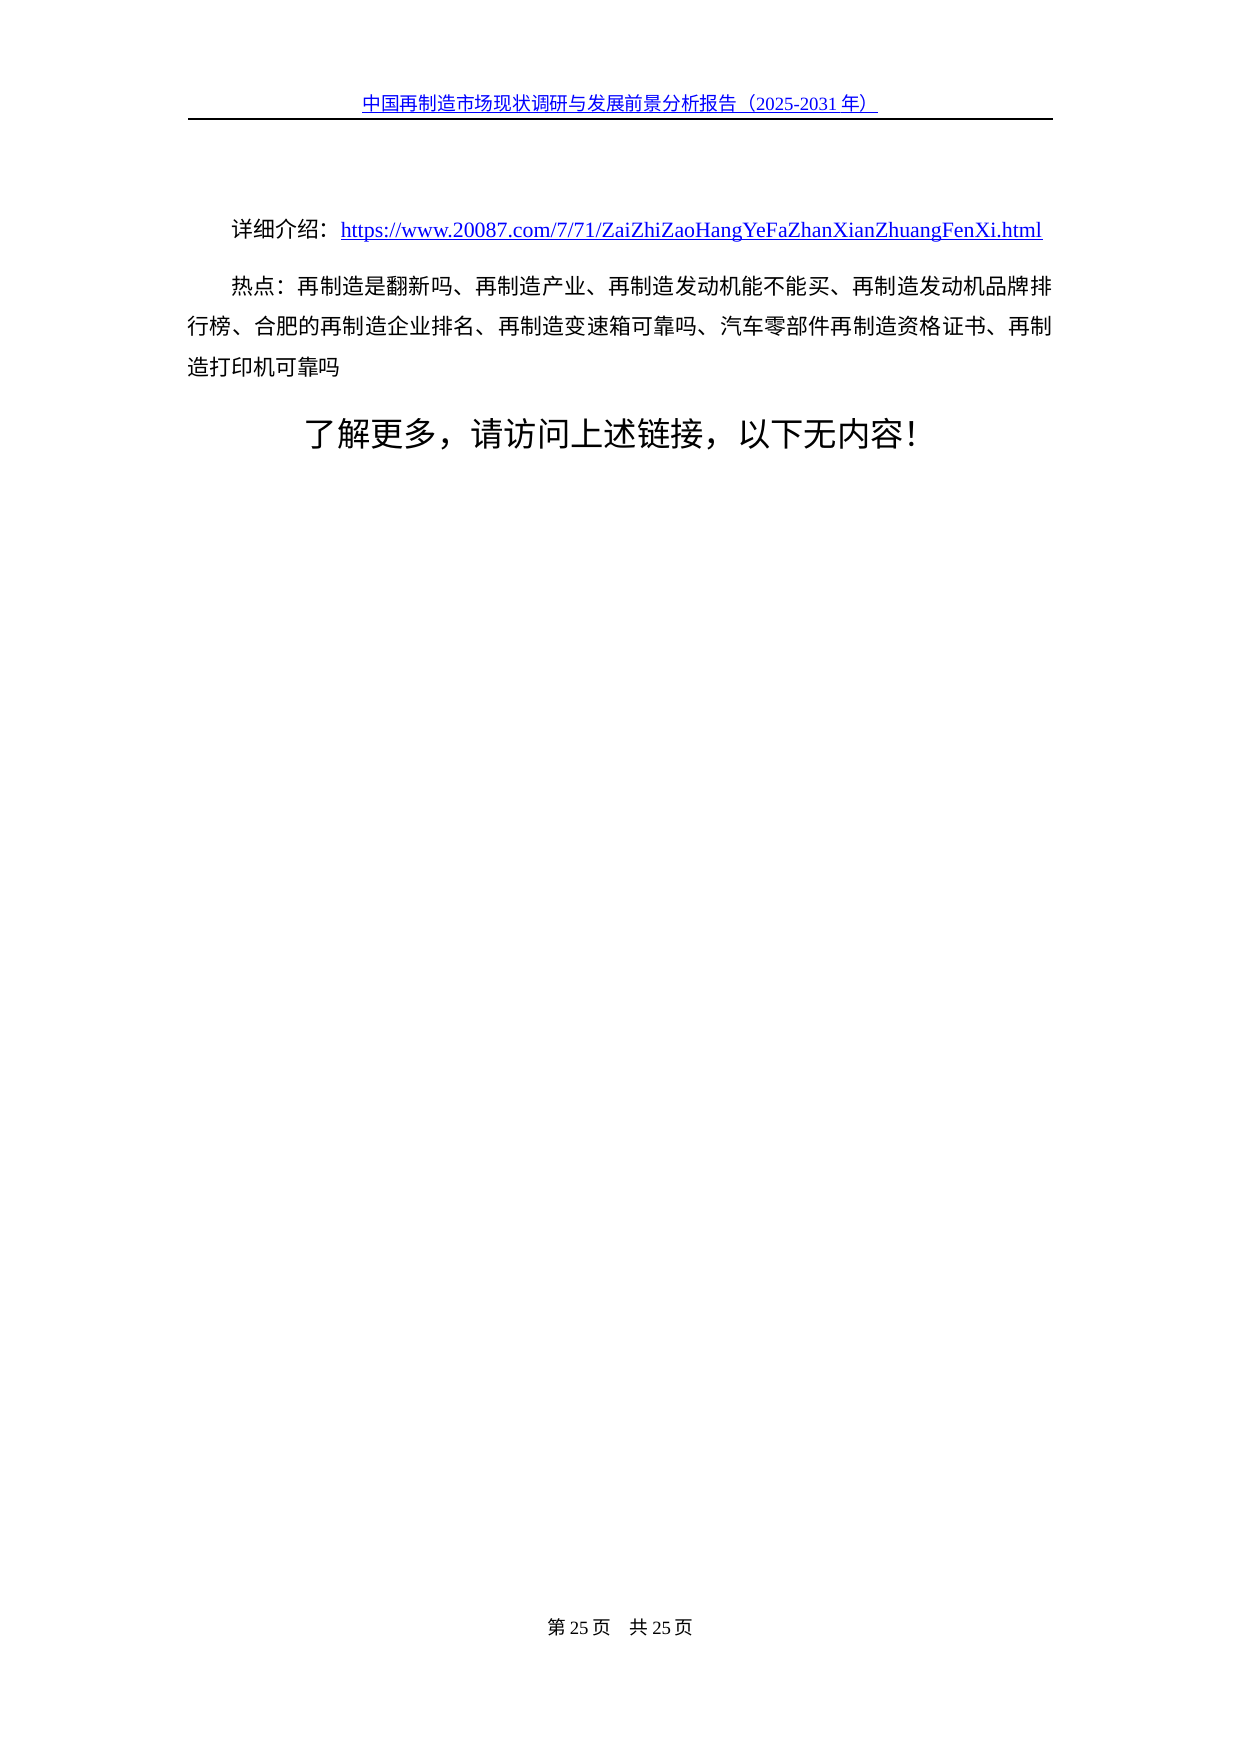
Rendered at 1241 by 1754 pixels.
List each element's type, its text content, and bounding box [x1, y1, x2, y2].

text 详细介绍：https://www.20087.com/7/71/ZaiZhiZaoHangYeFaZhanXianZhuangFenXi.html [187, 212, 1053, 244]
text 热点：再制造是翻新吗、再制造产业、再制造发动机能不能买、再制造发动机品牌排行榜、合肥的再制造企业排名、再制造变速箱可靠吗、汽车零部件再制造资格证书、再制造打印机可靠吗 [187, 268, 1053, 382]
title 了解更多，请访问上述链接，以下无内容！ [187, 399, 1053, 464]
